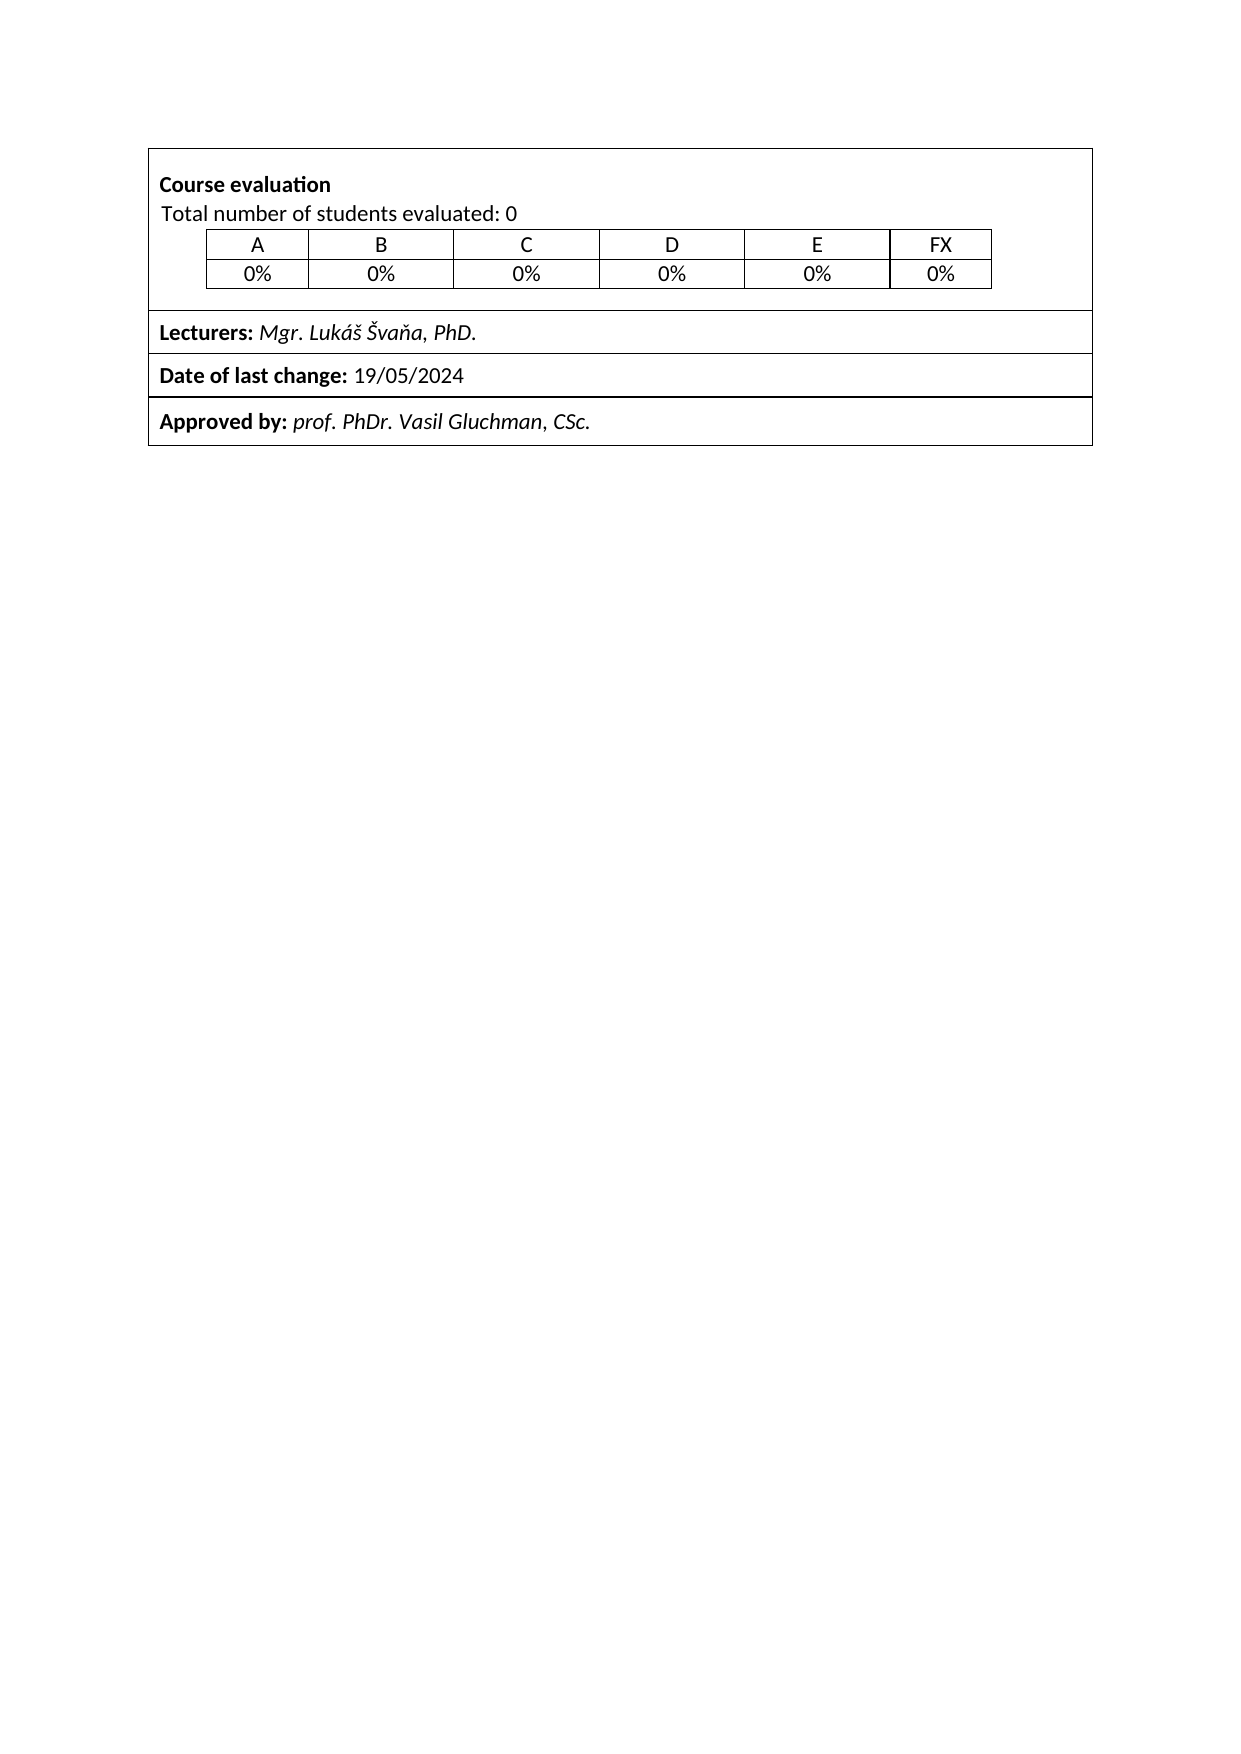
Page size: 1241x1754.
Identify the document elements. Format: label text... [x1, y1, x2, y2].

table_cell Date of last change: 19/05/2024 [149, 354, 1092, 396]
table_cell Course evaluation [149, 149, 1092, 310]
table_cell Approved by: prof. PhDr. Vasil Gluchman, CSc. [149, 398, 1092, 445]
table_cell Lecturers: Mgr. Lukáš Švaňa, PhD. [149, 311, 1092, 353]
